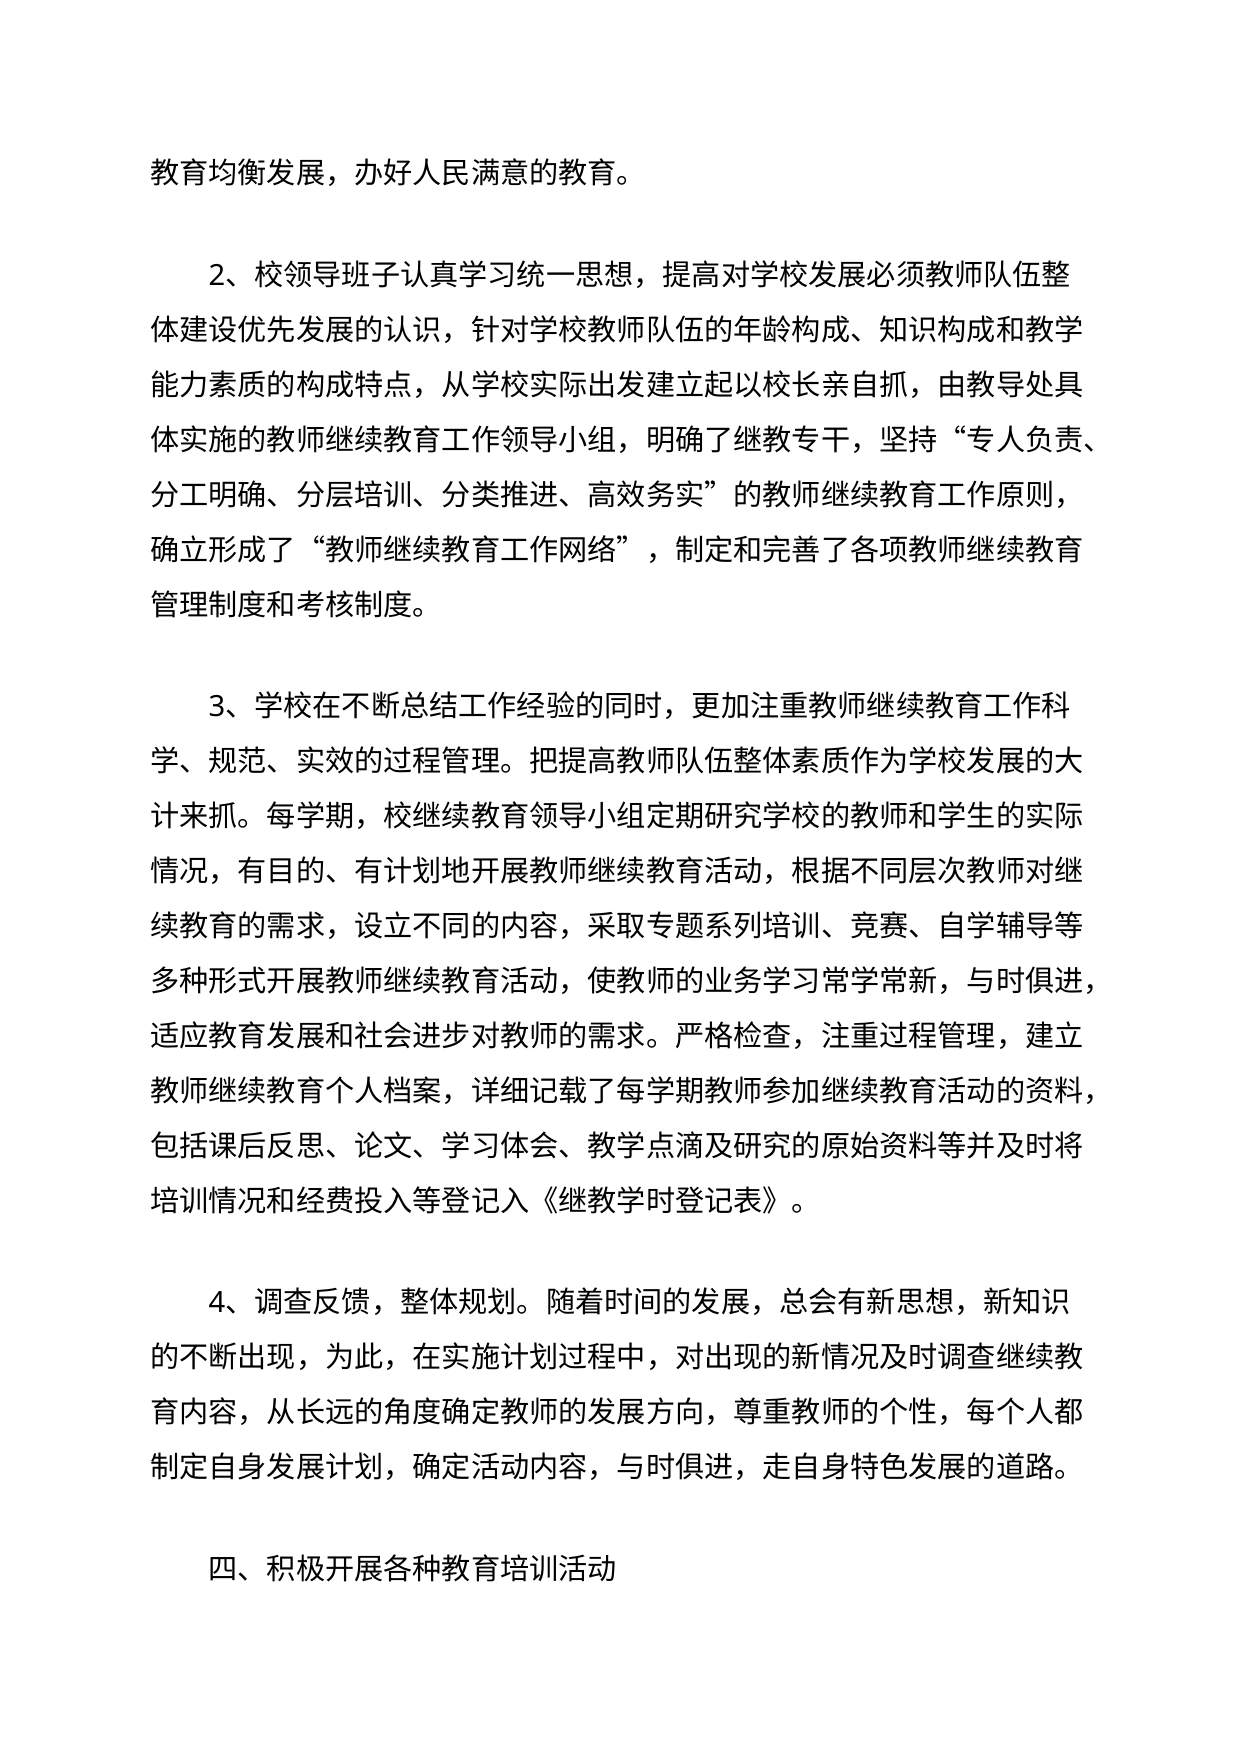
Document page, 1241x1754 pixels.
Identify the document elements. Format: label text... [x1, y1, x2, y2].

text 4、调查反馈，整体规划。随着时间的发展，总会有新思想，新知识的不断出现，为此，在实施计划过程中，对出现的新情况及时调查继续教育内容，从长远的角度确定教师的发展方向，尊重教师的个性，每个人都制定自身发展计划，确定活动内容，与时俱进，走自身特色发展的道路。 [150, 1279, 1090, 1486]
text 3、学校在不断总结工作经验的同时，更加注重教师继续教育工作科学、规范、实效的过程管理。把提高教师队伍整体素质作为学校发展的大计来抓。每学期，校继续教育领导小组定期研究学校的教师和学生的实际情况，有目的、有计划地开展教师继续教育活动，根据不同层次教师对继续教育的需求，设立不同的内容，采取专题系列培训、竞赛、自学辅导等多种形式开展教师继续教育活动，使教师的业务学习常学常新，与时俱进，适应教育发展和社会进步对教师的需求。严格检查，注重过程管理，建立教师继续教育个人档案，详细记载了每学期教师参加继续教育活动的资料，包括课后反思、论文、学习体会、教学点滴及研究的原始资料等并及时将培训情况和经费投入等登记入《继教学时登记表》。 [150, 683, 1090, 1219]
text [150, 150, 1090, 192]
text 四、积极开展各种教育培训活动 [150, 1546, 1090, 1588]
text 2、校领导班子认真学习统一思想，提高对学校发展必须教师队伍整体建设优先发展的认识，针对学校教师队伍的年龄构成、知识构成和教学能力素质的构成特点，从学校实际出发建立起以校长亲自抓，由教导处具体实施的教师继续教育工作领导小组，明确了继教专干，坚持“专人负责、分工明确、分层培训、分类推进、高效务实”的教师继续教育工作原则，确立形成了“教师继续教育工作网络”，制定和完善了各项教师继续教育管理制度和考核制度。 [150, 252, 1090, 623]
